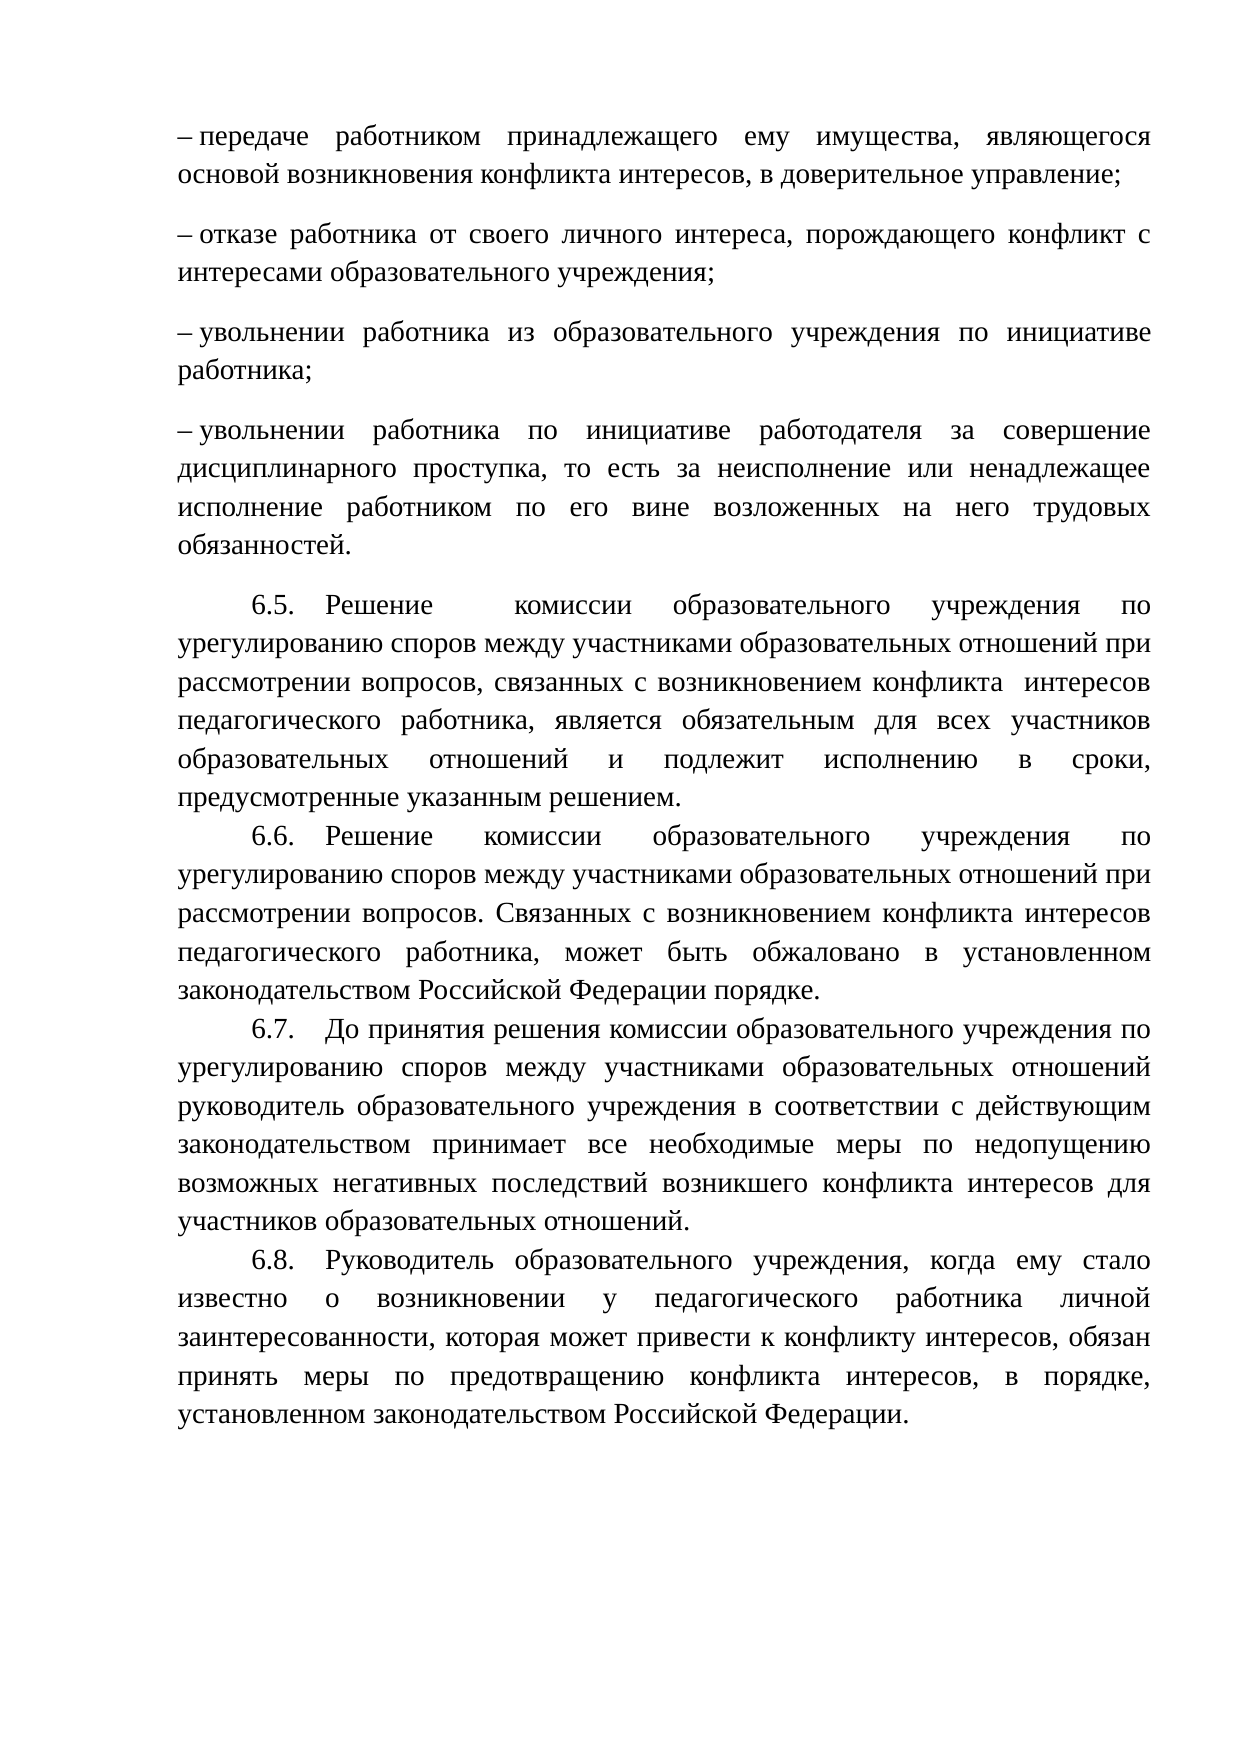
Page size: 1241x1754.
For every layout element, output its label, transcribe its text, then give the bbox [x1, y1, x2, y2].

list Решение комиссии образовательного учреждения по урегулированию споров между участниками образовательных отношений при рассмотрении вопросов, связанных с возникновением конфликта интересов педагогического работника, является обязательным для всех участников образовательных отношений и подлежит исполнению в сроки, предусмотренные указанным решением. [177, 587, 1152, 813]
list Руководитель образовательного учреждения, когда ему стало известно о возникновении у педагогического работника личной заинтересованности, которая может привести к конфликту интересов, обязан принять меры по предотвращению конфликта интересов, в порядке, установленном законодательством Российской Федерации. [177, 1242, 1152, 1430]
text – отказе работника от своего личного интереса, порождающего конфликт с интересами образовательного учреждения; [177, 216, 1152, 288]
text – передаче работником принадлежащего ему имущества, являющегося основой возникновения конфликта интересов, в доверительное управление; [177, 118, 1152, 190]
list До принятия решения комиссии образовательного учреждения по урегулированию споров между участниками образовательных отношений руководитель образовательного учреждения в соответствии с действующим законодательством принимает все необходимые меры по недопущению возможных негативных последствий возникшего конфликта интересов для участников образовательных отношений. [177, 1011, 1152, 1237]
list Решение комиссии образовательного учреждения по урегулированию споров между участниками образовательных отношений при рассмотрении вопросов. Связанных с возникновением конфликта интересов педагогического работника, может быть обжаловано в установленном законодательством Российской Федерации порядке. [177, 818, 1152, 1006]
text – увольнении работника по инициативе работодателя за совершение дисциплинарного проступка, то есть за неисполнение или ненадлежащее исполнение работником по его вине возложенных на него трудовых обязанностей. [177, 412, 1152, 561]
text – увольнении работника из образовательного учреждения по инициативе работника; [177, 314, 1152, 386]
